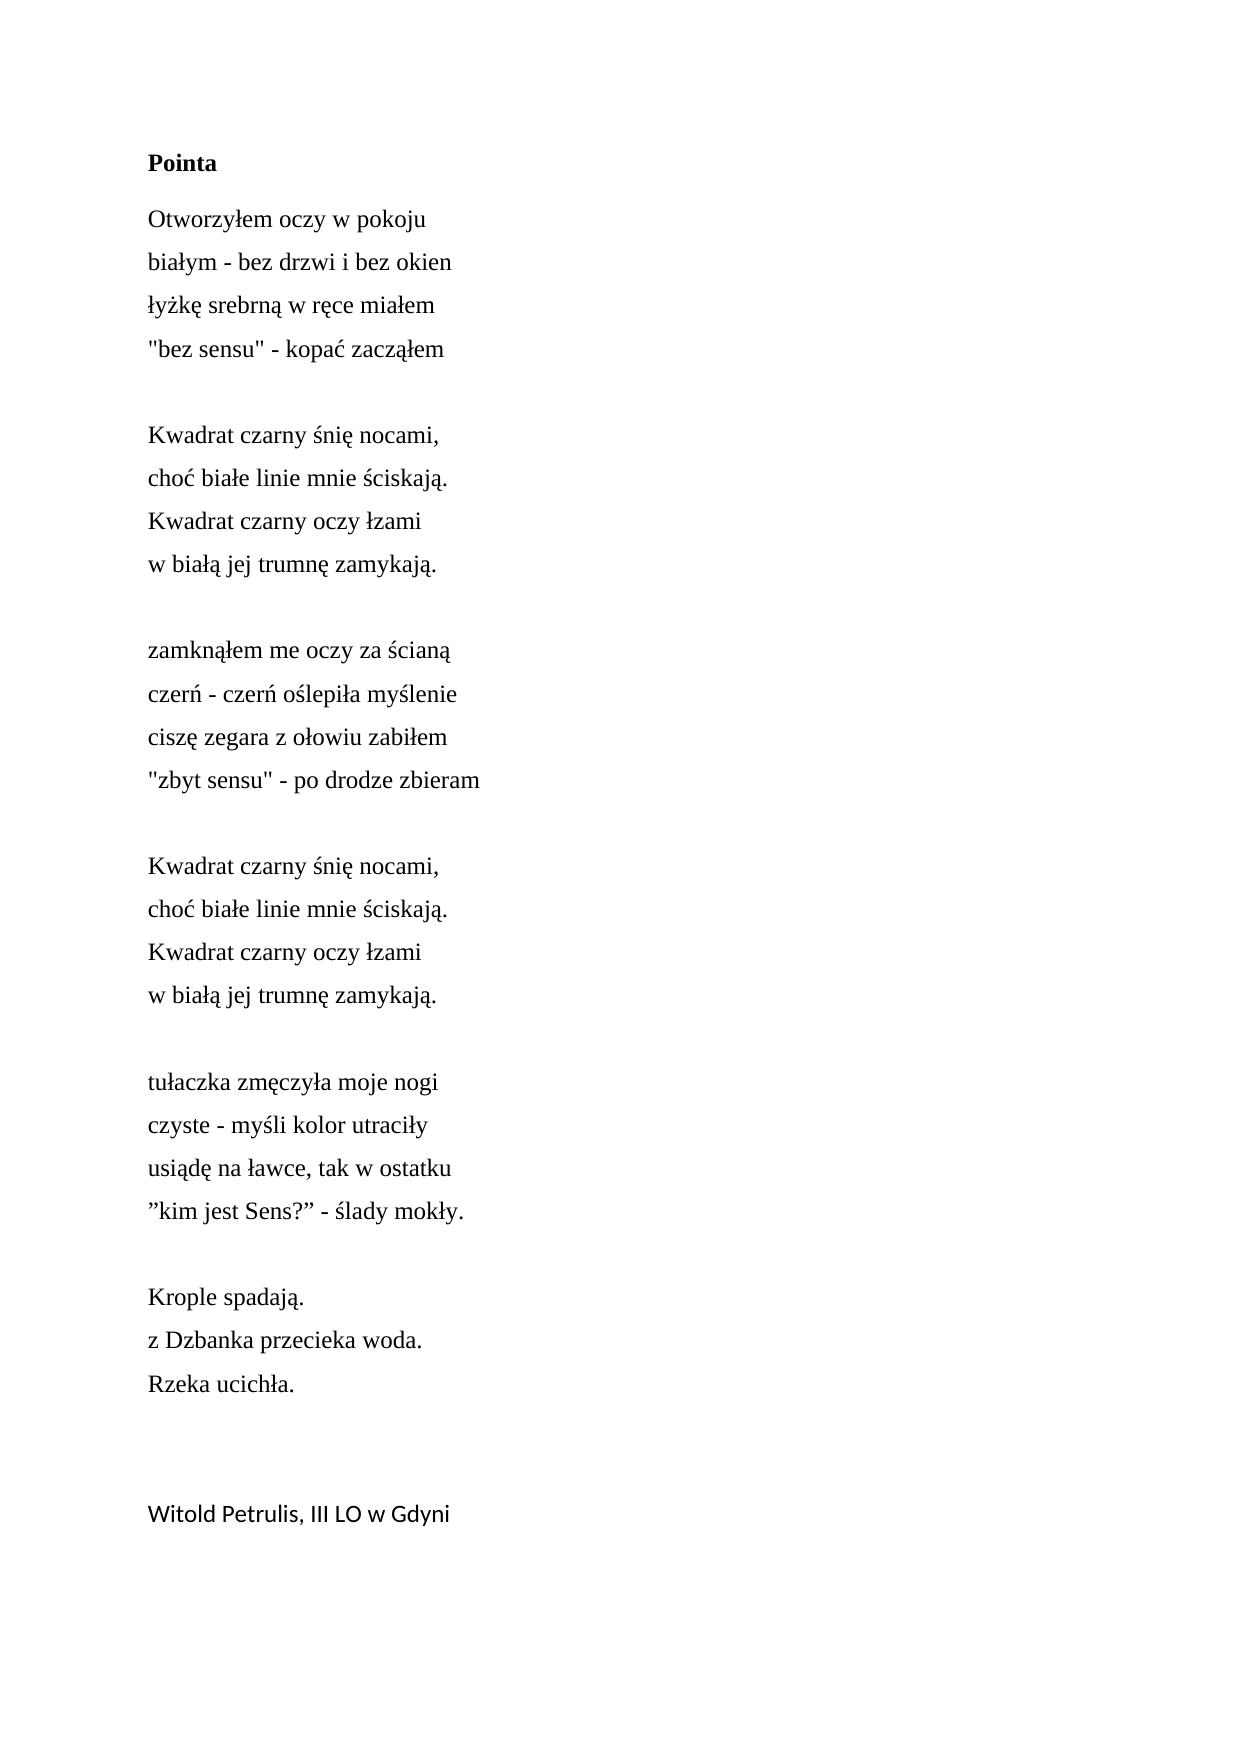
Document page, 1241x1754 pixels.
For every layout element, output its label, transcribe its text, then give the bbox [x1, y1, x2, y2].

text Kwadrat czarny oczy łzami [148, 937, 1093, 966]
text Otworzyłem oczy w pokoju [148, 204, 1093, 233]
text w białą jej trumnę zamykają. [148, 981, 1093, 1009]
text Krople spadają. [148, 1282, 1093, 1311]
text Kwadrat czarny śnię nocami, [148, 851, 1093, 880]
text Kwadrat czarny śnię nocami, [148, 420, 1093, 449]
text białym - bez drzwi i bez okien [148, 247, 1093, 276]
text Kwadrat czarny oczy łzami [148, 506, 1093, 535]
text czerń - czerń oślepiła myślenie [148, 679, 1093, 707]
text Witold Petrulis, III LO w Gdyni [148, 1498, 1093, 1528]
text choć białe linie mnie ściskają. [148, 894, 1093, 923]
text z Dzbanka przecieka woda. [148, 1326, 1093, 1354]
text Rzeka ucichła. [148, 1369, 1093, 1397]
text tułaczka zmęczyła moje nogi [148, 1067, 1093, 1096]
text Pointa [148, 148, 1093, 176]
text choć białe linie mnie ściskają. [148, 463, 1093, 492]
text zamknąłem me oczy za ścianą [148, 636, 1093, 664]
text w białą jej trumnę zamykają. [148, 549, 1093, 578]
text czyste - myśli kolor utraciły [148, 1110, 1093, 1139]
text "zbyt sensu" - po drodze zbieram [148, 765, 1093, 794]
text łyżkę srebrną w ręce miałem [148, 291, 1093, 319]
text ”kim jest Sens?” - ślady mokły. [148, 1196, 1093, 1225]
text usiądę na ławce, tak w ostatku [148, 1153, 1093, 1182]
text "bez sensu" - kopać zacząłem [148, 334, 1093, 362]
text ciszę zegara z ołowiu zabiłem [148, 722, 1093, 751]
